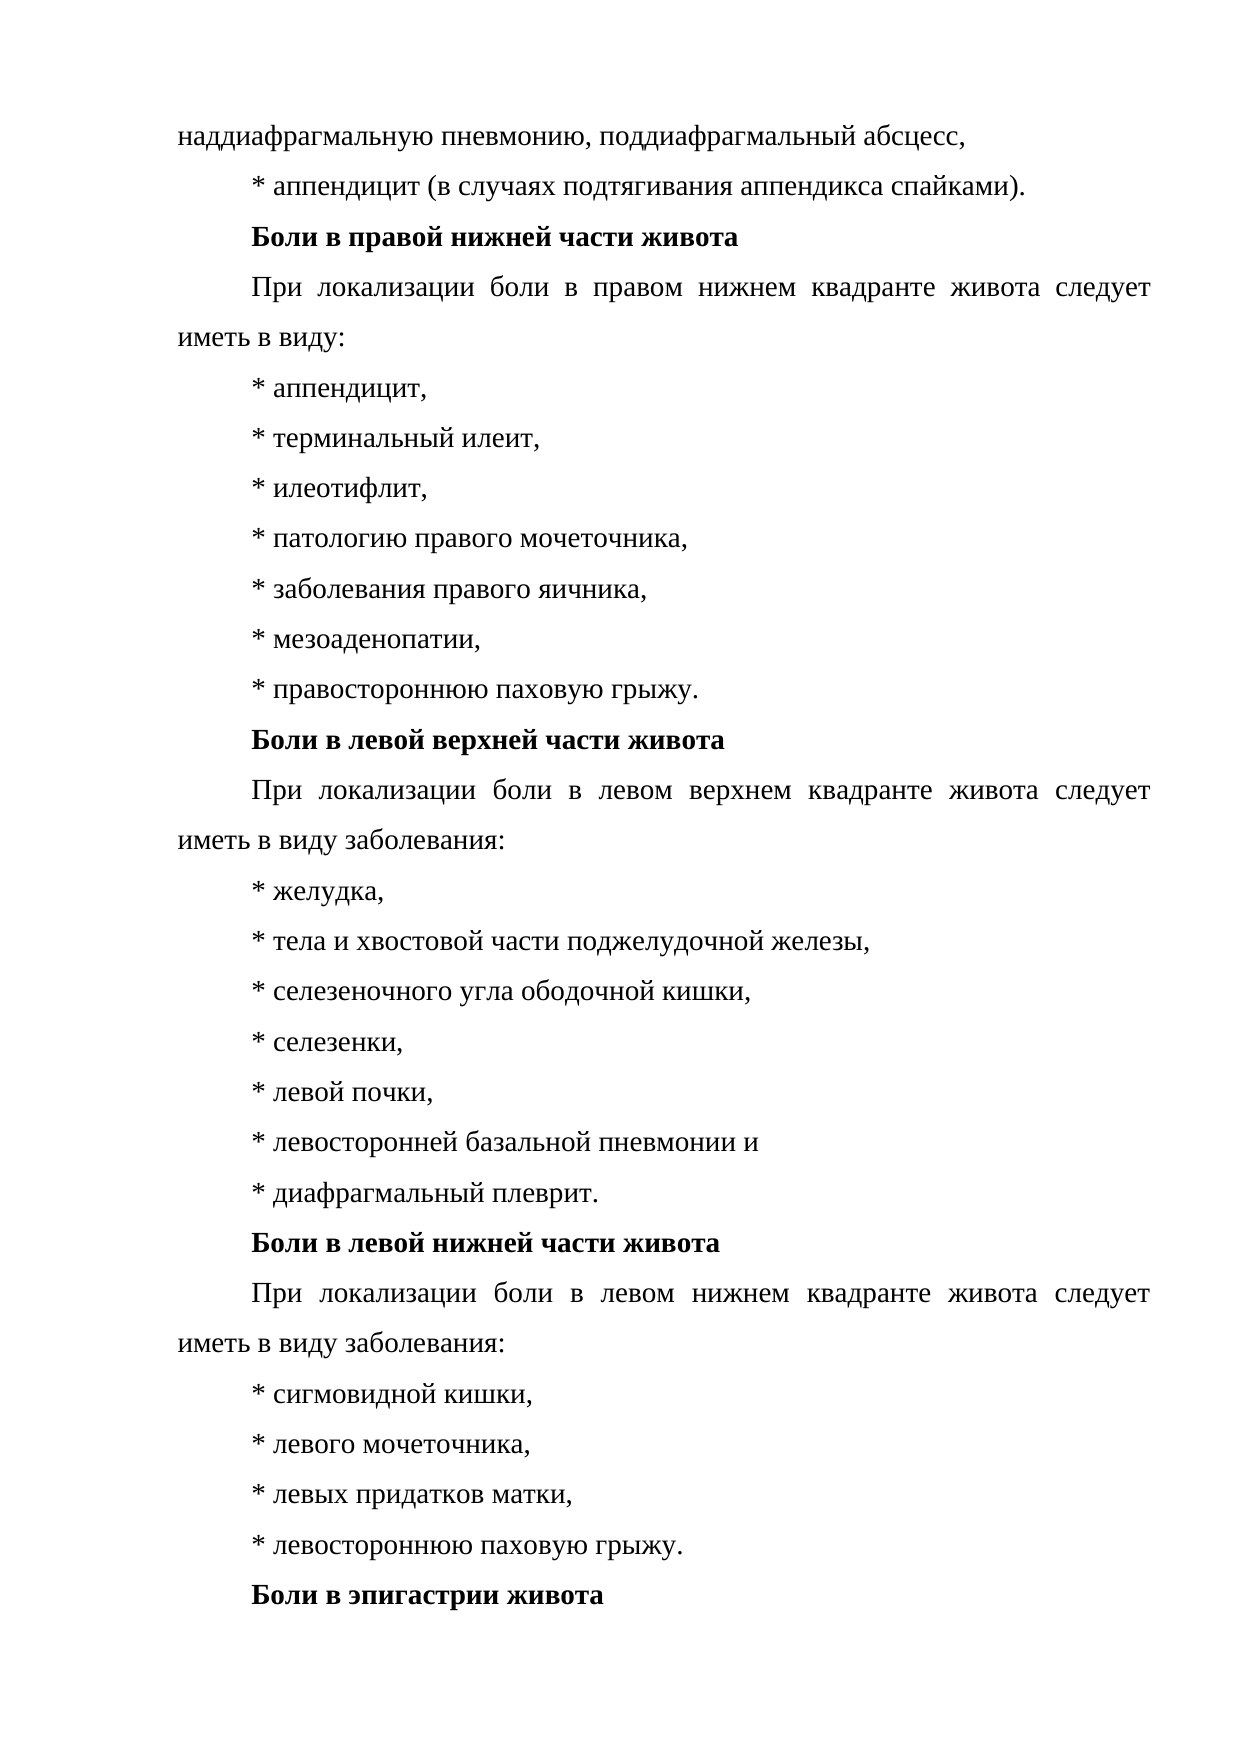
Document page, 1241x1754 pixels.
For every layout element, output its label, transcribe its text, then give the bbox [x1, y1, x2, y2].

text * аппендицит (в случаях подтягивания аппендикса спайками). [177, 168, 1152, 202]
text * селезенки, [177, 1024, 1152, 1057]
text Боли в правой нижней части живота [177, 219, 1152, 252]
text * терминальный илеит, [177, 420, 1152, 453]
text * левых придатков матки, [177, 1477, 1152, 1510]
text * диафрагмальный плеврит. [177, 1175, 1152, 1208]
text * селезеночного угла ободочной кишки, [177, 973, 1152, 1007]
text * тела и хвостовой части поджелудочной железы, [177, 923, 1152, 957]
text * правостороннюю паховую грыжу. [177, 672, 1152, 705]
text Боли в эпигастрии живота [177, 1577, 1152, 1611]
text При локализации боли в левом нижнем квадранте живота следует иметь в виду заболевания: [177, 1275, 1152, 1359]
text При локализации боли в левом верхнем квадранте живота следует иметь в виду заболевания: [177, 772, 1152, 856]
text При локализации боли в правом нижнем квадранте живота следует иметь в виду: [177, 269, 1152, 353]
text * патологию правого мочеточника, [177, 521, 1152, 554]
text * мезоаденопатии, [177, 621, 1152, 655]
text * илеотифлит, [177, 470, 1152, 504]
text Боли в левой верхней части живота [177, 722, 1152, 755]
text * левого мочеточника, [177, 1426, 1152, 1460]
text Боли в левой нижней части живота [177, 1225, 1152, 1258]
text * левосторонней базальной пневмонии и [177, 1124, 1152, 1158]
text * желудка, [177, 873, 1152, 906]
text * левостороннюю паховую грыжу. [177, 1527, 1152, 1560]
text * аппендицит, [177, 370, 1152, 403]
text * заболевания правого яичника, [177, 571, 1152, 604]
text * левой почки, [177, 1074, 1152, 1108]
text * сигмовидной кишки, [177, 1376, 1152, 1409]
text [177, 118, 1152, 152]
